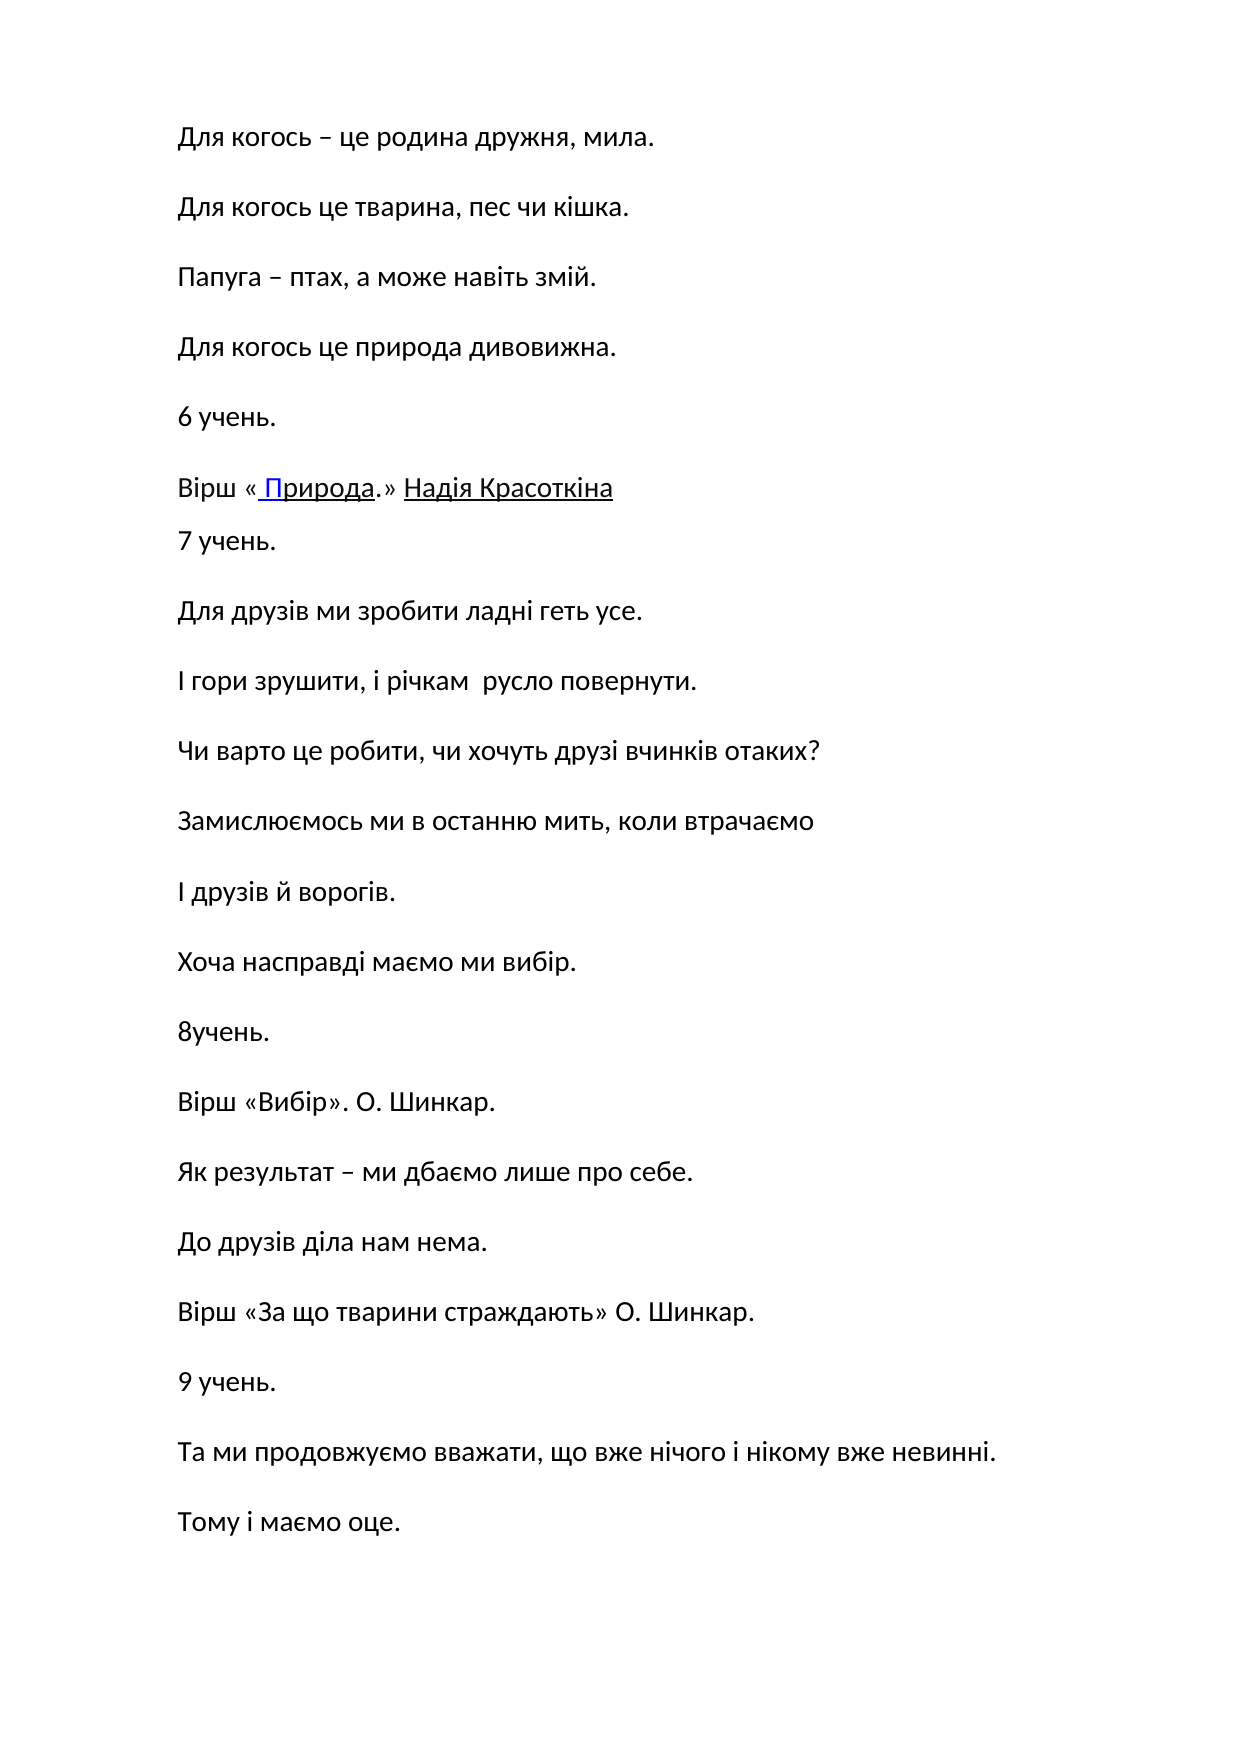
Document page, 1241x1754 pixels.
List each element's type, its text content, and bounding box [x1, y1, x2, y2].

subtitle Вірш « Природа.» Надія Красоткіна [177, 469, 1152, 504]
text Та ми продовжуємо вважати, що вже нічого і нікому вже невинні. [177, 1433, 1152, 1469]
text І гори зрушити, і річкам русло повернути. [177, 662, 1152, 698]
text Для когось це тварина, пес чи кішка. [177, 188, 1152, 224]
text Чи варто це робити, чи хочуть друзі вчинків отаких? [177, 732, 1152, 768]
text Для когось це природа дивовижна. [177, 328, 1152, 364]
text Вірш «Вибір». О. Шинкар. [177, 1083, 1152, 1118]
text До друзів діла нам нема. [177, 1223, 1152, 1259]
text 7 учень. [177, 522, 1152, 558]
text Папуга – птах, а може навіть змій. [177, 258, 1152, 294]
text І друзів й ворогів. [177, 873, 1152, 908]
text Тому і маємо оце. [177, 1503, 1152, 1539]
text Хоча насправді маємо ми вибір. [177, 943, 1152, 978]
text 8учень. [177, 1013, 1152, 1048]
text Як результат – ми дбаємо лише про себе. [177, 1153, 1152, 1189]
text 9 учень. [177, 1363, 1152, 1399]
text Для когось – це родина дружня, мила. [177, 118, 1152, 154]
text Замислюємось ми в останню мить, коли втрачаємо [177, 802, 1152, 838]
text 6 учень. [177, 398, 1152, 434]
text Вірш «За що тварини страждають» О. Шинкар. [177, 1293, 1152, 1329]
text Для друзів ми зробити ладні геть усе. [177, 592, 1152, 628]
